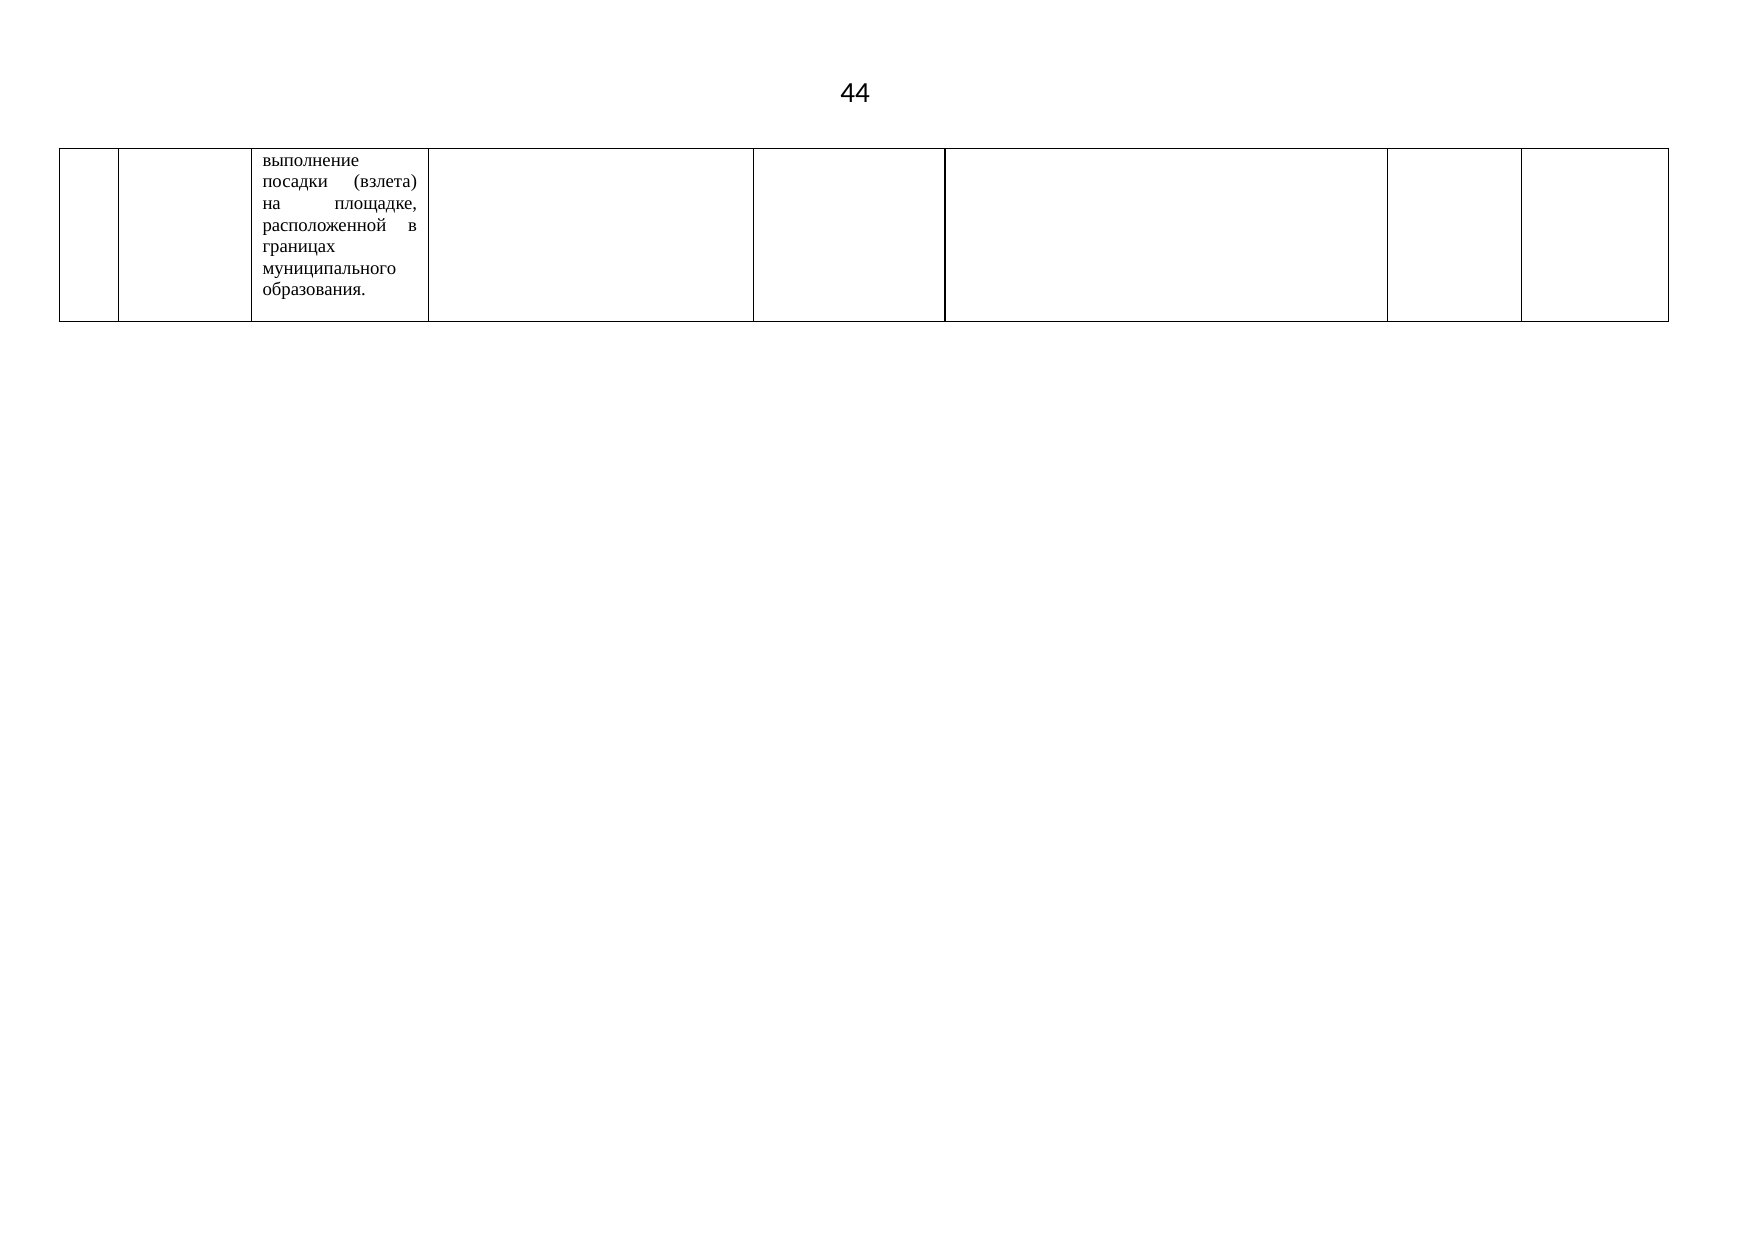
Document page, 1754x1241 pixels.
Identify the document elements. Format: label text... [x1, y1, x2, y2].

table_cell - [754, 149, 944, 321]
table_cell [429, 149, 753, 321]
table_cell - [1388, 149, 1521, 321]
table_cell - [1522, 149, 1668, 321]
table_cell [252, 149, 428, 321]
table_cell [946, 149, 1387, 321]
